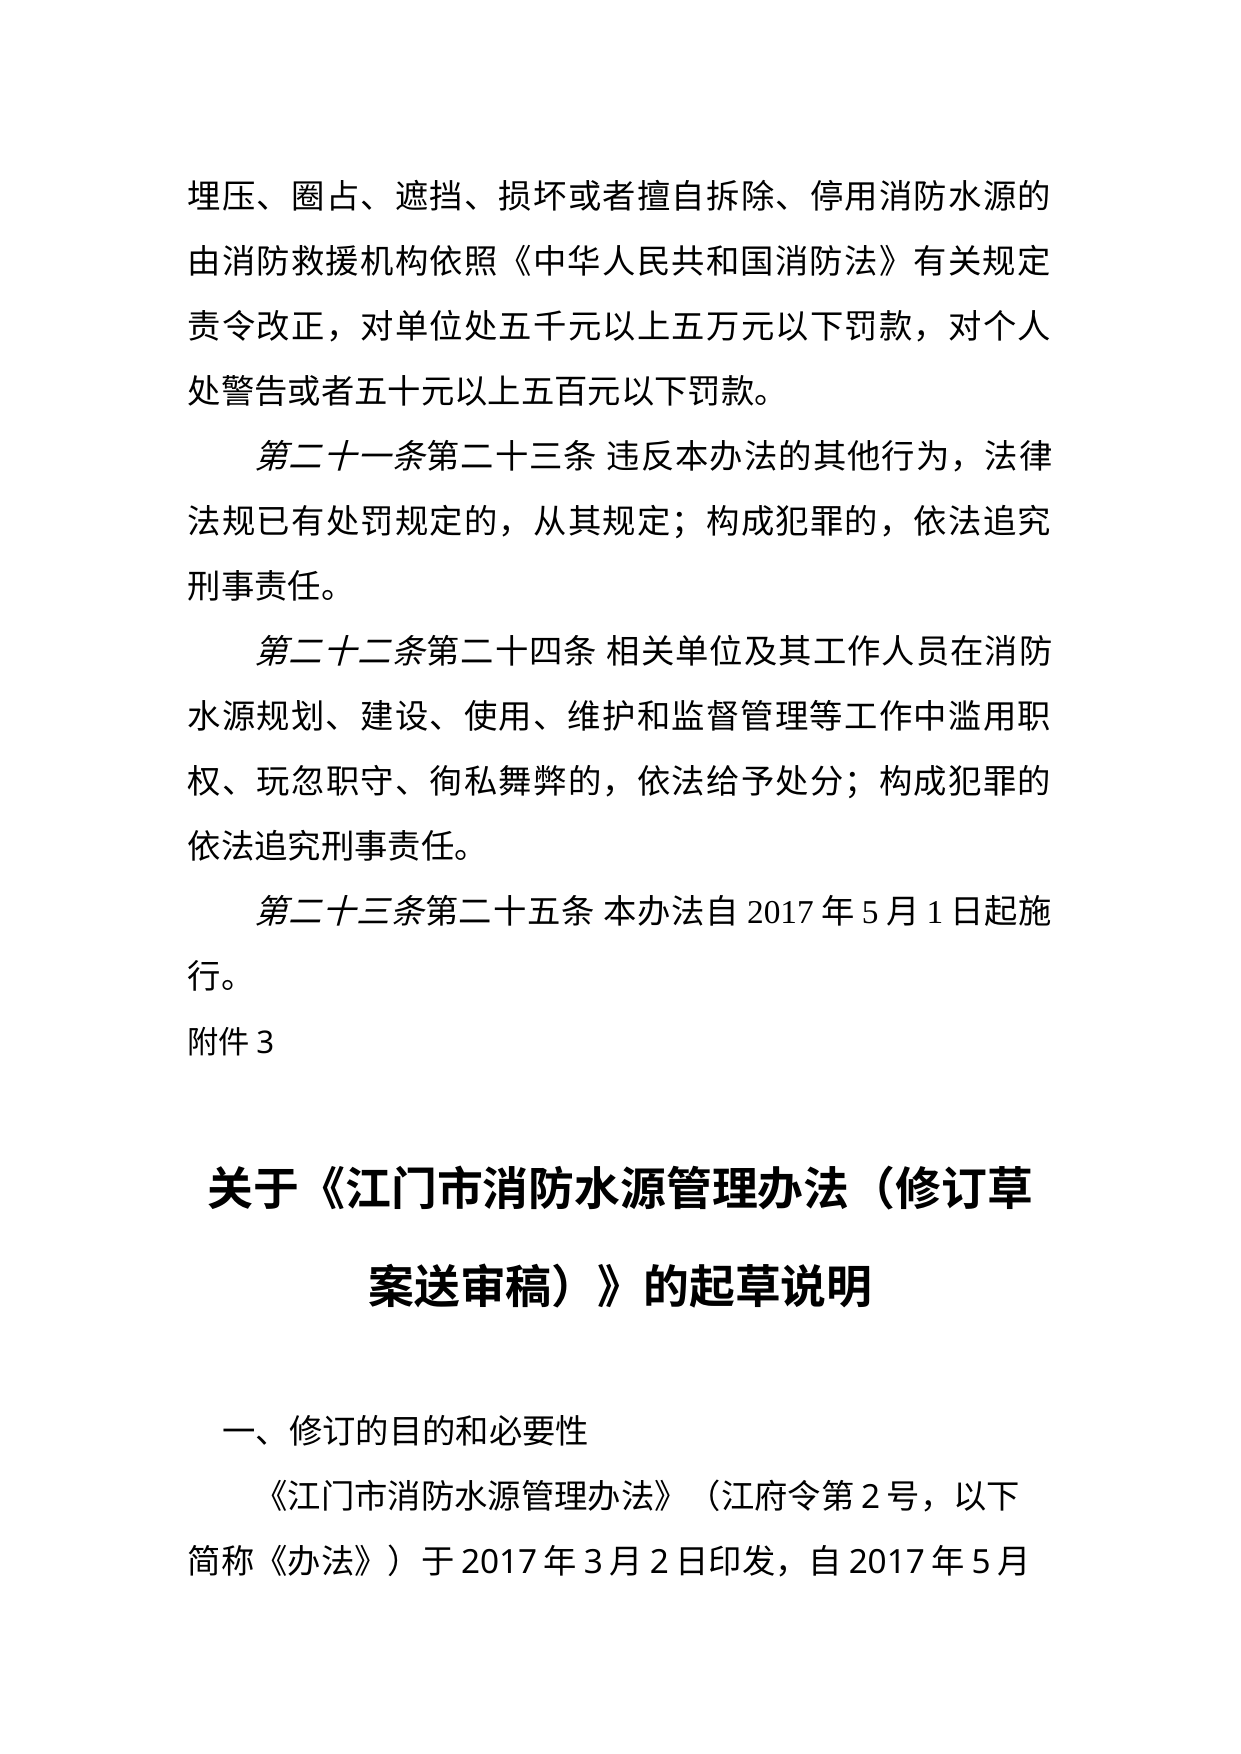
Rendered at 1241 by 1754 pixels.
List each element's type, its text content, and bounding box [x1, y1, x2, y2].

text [187, 162, 1053, 422]
text 第二十三条第二十五条 本办法自2017年5月1日起施行。 [187, 877, 1053, 1007]
text 第二十二条第二十四条 相关单位及其工作人员在消防水源规划、建设、使用、维护和监督管理等工作中滥用职权、玩忽职守、徇私舞弊的，依法给予处分；构成犯罪的，依法追究刑事责任。 [187, 617, 1053, 877]
text 一、修订的目的和必要性 [187, 1397, 1053, 1462]
text 第二十一条第二十三条 违反本办法的其他行为，法律法规已有处罚规定的，从其规定；构成犯罪的，依法追究刑事责任。 [187, 422, 1053, 617]
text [187, 1462, 1053, 1592]
text 附件3 [187, 1007, 1053, 1072]
text 关于《江门市消防水源管理办法（修订草案送审稿）》的起草说明 [187, 1137, 1053, 1332]
